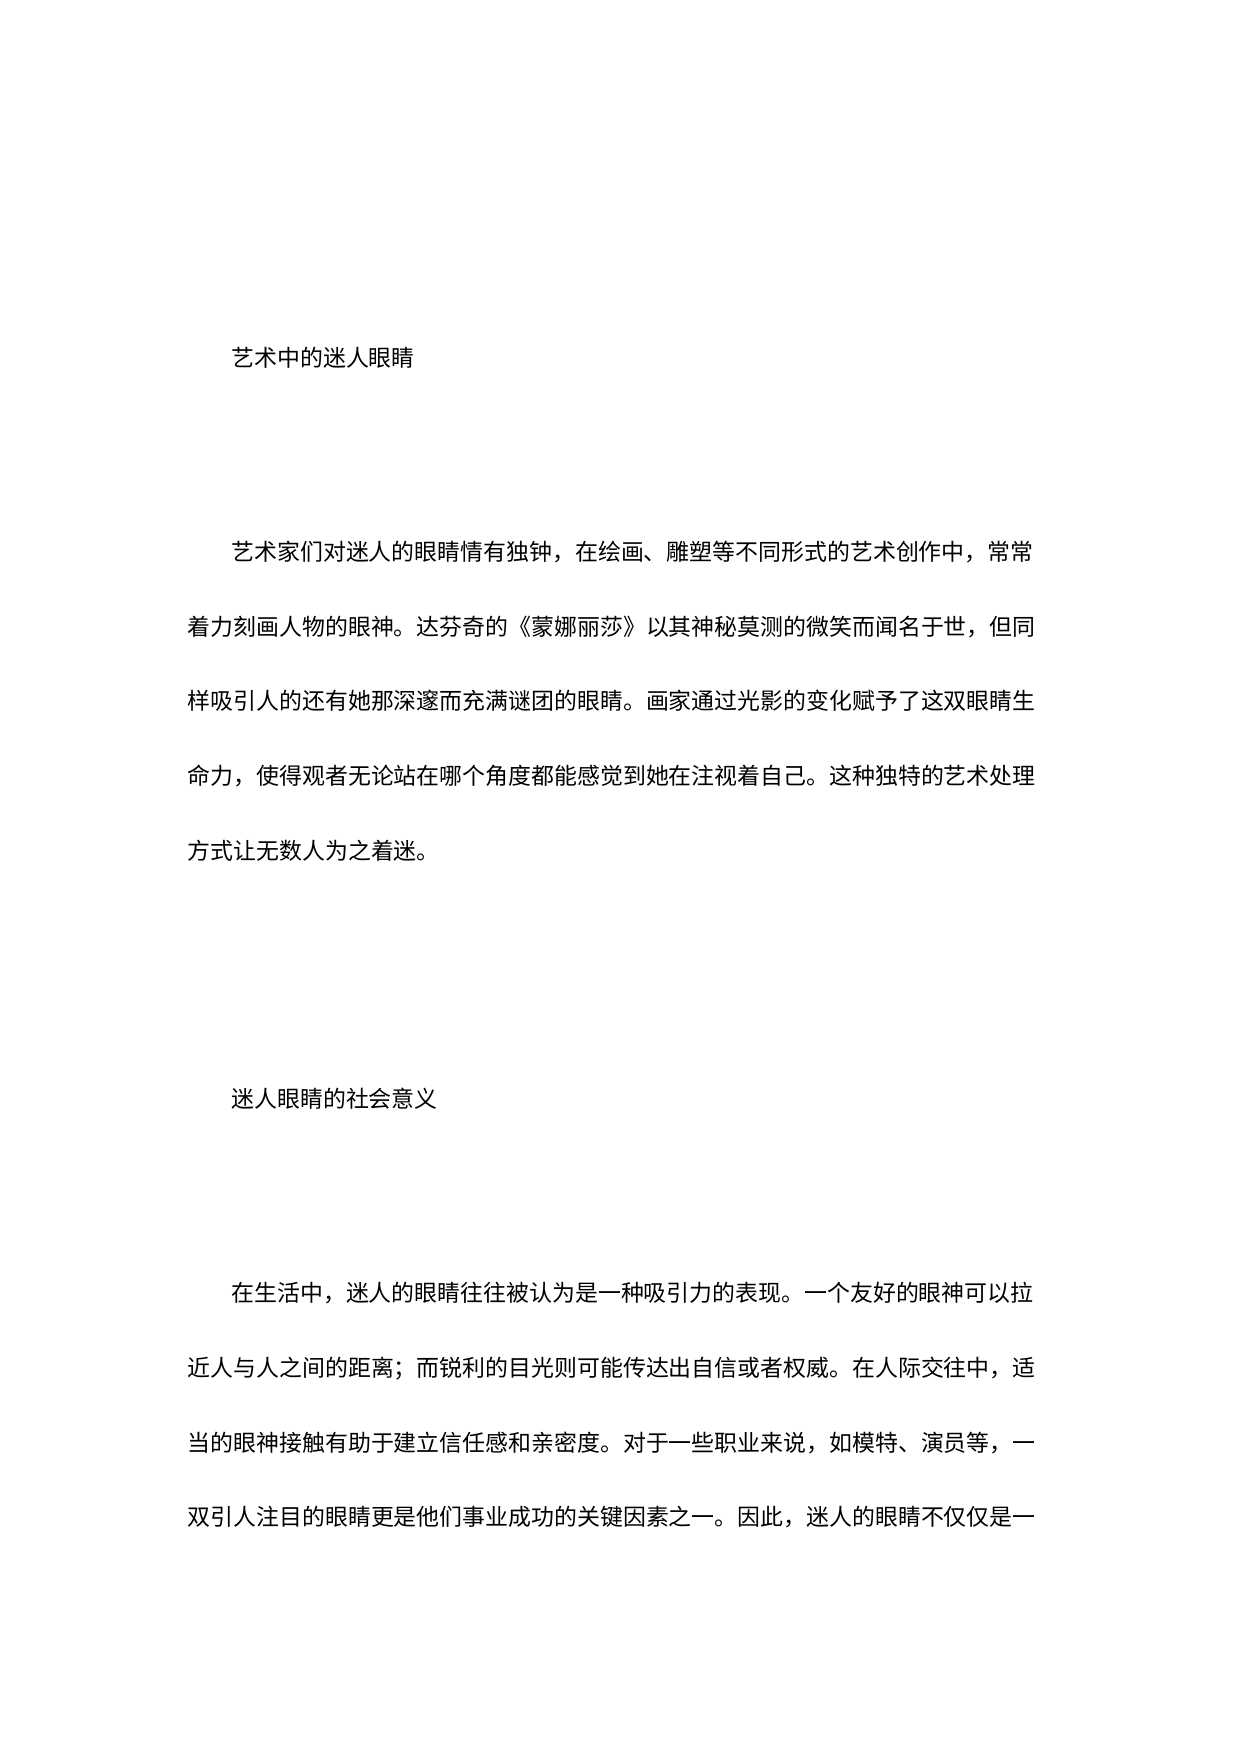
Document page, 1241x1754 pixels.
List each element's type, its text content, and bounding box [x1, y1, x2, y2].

text 艺术中的迷人眼睛 [187, 323, 1053, 388]
text 艺术家们对迷人的眼睛情有独钟，在绘画、雕塑等不同形式的艺术创作中，常常着力刻画人物的眼神。达芬奇的《蒙娜丽莎》以其神秘莫测的微笑而闻名于世，但同样吸引人的还有她那深邃而充满谜团的眼睛。画家通过光影的变化赋予了这双眼睛生命力，使得观者无论站在哪个角度都能感觉到她在注视着自己。这种独特的艺术处理方式让无数人为之着迷。 [187, 518, 1053, 882]
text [187, 1259, 1053, 1548]
text 迷人眼睛的社会意义 [187, 1065, 1053, 1130]
